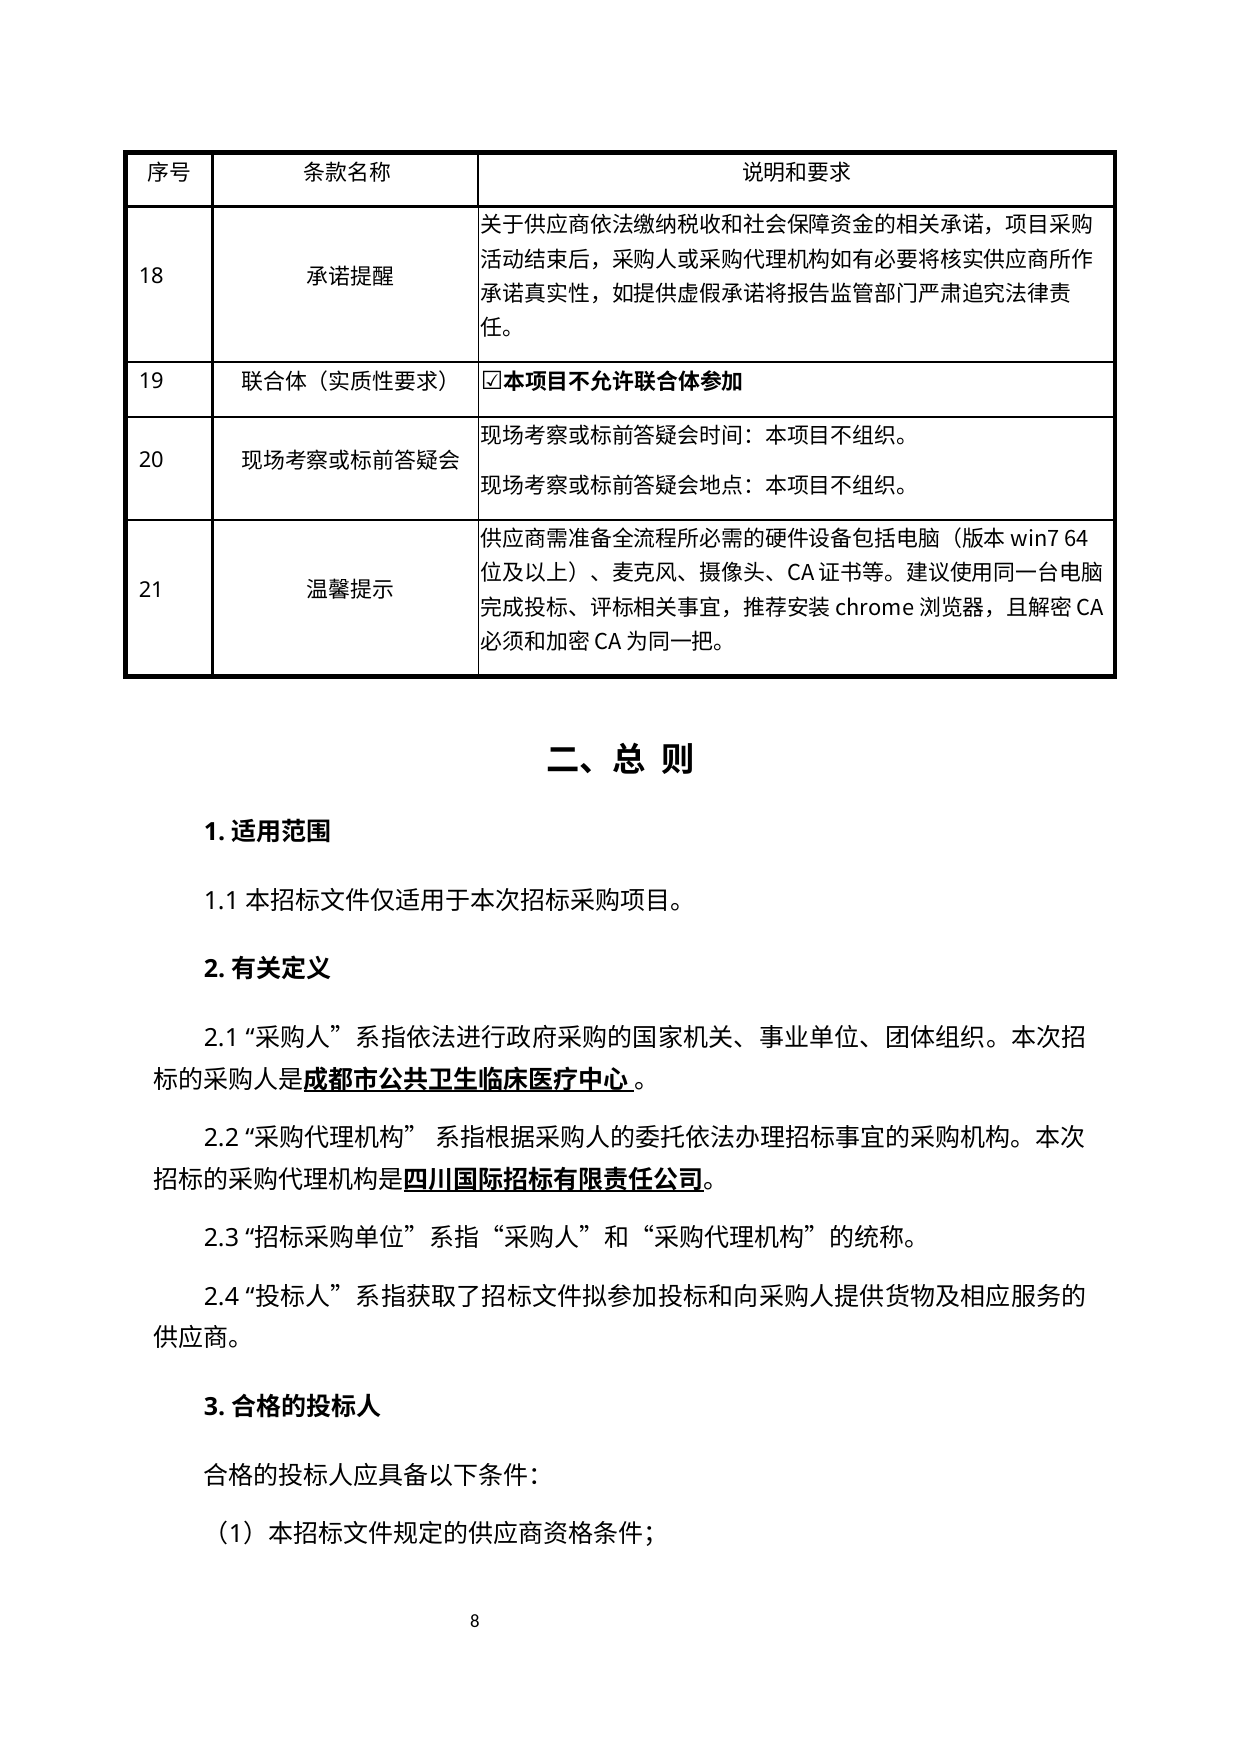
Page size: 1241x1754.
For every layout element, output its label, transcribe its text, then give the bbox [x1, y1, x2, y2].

table_header 序号 [128, 155, 211, 205]
table_header 说明和要求 [479, 155, 1113, 205]
text 2.2 “采购代理机构” 系指根据采购人的委托依法办理招标事宜的采购机构。本次招标的采购代理机构是四川国际招标有限责任公司。 [153, 1113, 1087, 1197]
subtitle 1. 适用范围 [153, 807, 1087, 849]
text 2.1 “采购人”系指依法进行政府采购的国家机关、事业单位、团体组织。本次招标的采购人是成都市公共卫生临床医疗中心 。 [153, 1013, 1087, 1097]
table_cell ☑本项目不允许联合体参加 [479, 363, 1113, 416]
text 合格的投标人应具备以下条件： [153, 1451, 1087, 1492]
table_cell 承诺提醒 [214, 208, 478, 361]
table_cell 21 [128, 521, 211, 674]
table_cell 19 [128, 363, 211, 416]
table_header 条款名称 [214, 155, 477, 205]
subtitle 二、总 则 [153, 738, 1087, 780]
text （1）本招标文件规定的供应商资格条件； [153, 1509, 1087, 1551]
table_cell 联合体（实质性要求） [214, 363, 478, 416]
text 2.4 “投标人”系指获取了招标文件拟参加投标和向采购人提供货物及相应服务的供应商。 [153, 1272, 1087, 1355]
table_cell 关于供应商依法缴纳税收和社会保障资金的相关承诺，项目采购活动结束后，采购人或采购代理机构如有必要将核实供应商所作承诺真实性，如提供虚假承诺将报告监管部门严肃追究法律责任。 [479, 208, 1113, 361]
table_cell 现场考察或标前答疑会时间：本项目不组织。 现场考察或标前答疑会地点：本项目不组织。 [479, 418, 1113, 519]
table_cell 供应商需准备全流程所必需的硬件设备包括电脑（版本 win7 64位及以上）、麦克风、摄像头、CA证书等。建议使用同一台电脑完成投标、评标相关事宜，推荐安装 chrome 浏览器，且解密CA必须和加密CA为同一把。 [479, 521, 1113, 674]
subtitle 2. 有关定义 [153, 944, 1087, 986]
table_cell 温馨提示 [214, 521, 478, 674]
table_cell 18 [128, 208, 211, 361]
text 1.1 本招标文件仅适用于本次招标采购项目。 [153, 876, 1087, 917]
table_cell 20 [128, 418, 211, 519]
text 2.3 “招标采购单位”系指“采购人”和“采购代理机构”的统称。 [153, 1213, 1087, 1255]
subtitle 3. 合格的投标人 [153, 1382, 1087, 1424]
table_cell 现场考察或标前答疑会 [214, 418, 478, 519]
